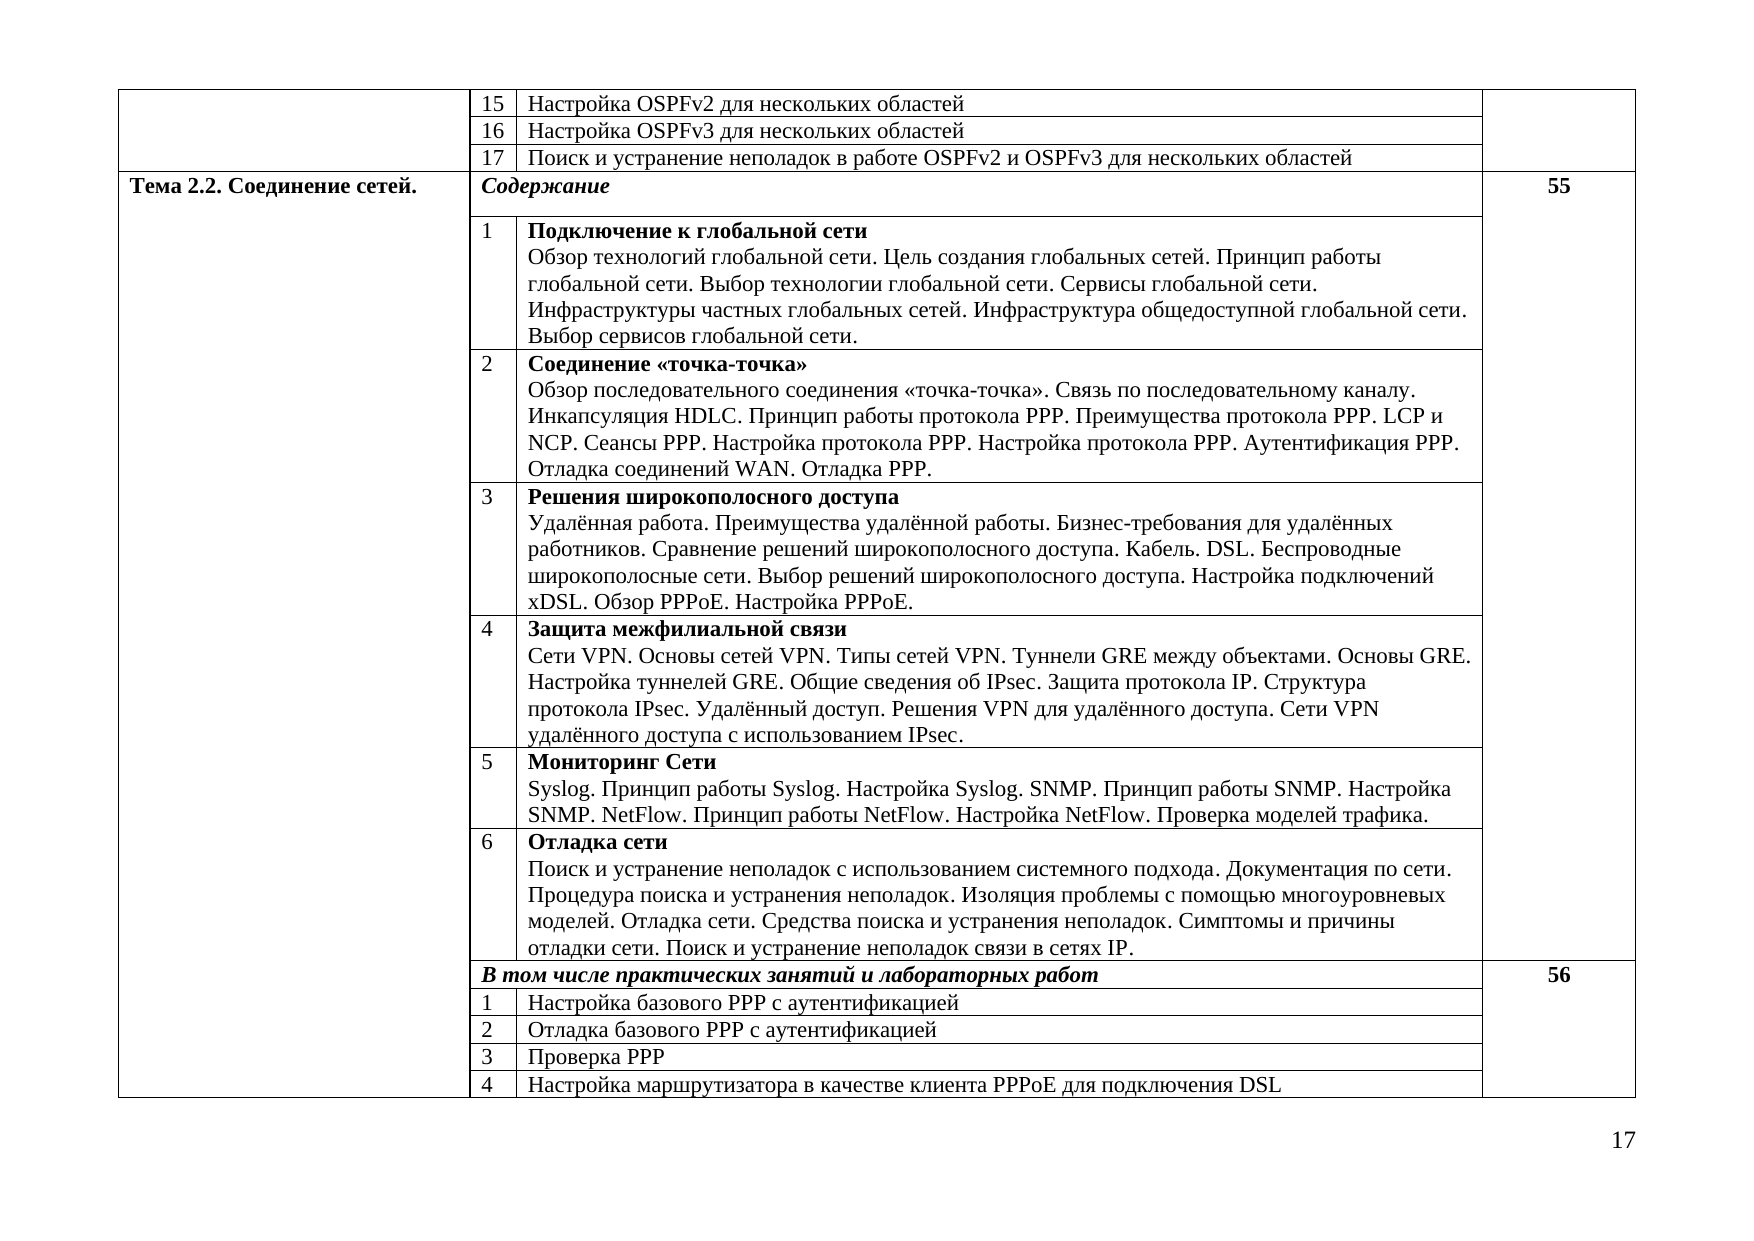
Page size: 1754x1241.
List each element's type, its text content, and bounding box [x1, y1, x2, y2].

table_cell 55 [1483, 172, 1635, 960]
table_cell Настройка базового PPP с аутентификацией [517, 989, 1482, 1015]
table_cell Мониторинг Сети Syslog. Принцип работы Syslog. Настройка Syslog. SNMP. Принцип работы SNMP. Настройка SNMP. NetFlow. Принцип работы NetFlow. Настройка NetFlow. Проверка моделей трафика. [517, 748, 1482, 827]
table_cell 2 [471, 1016, 516, 1042]
table_cell 3 [471, 483, 516, 614]
table_cell Подключение к глобальной сети Обзор технологий глобальной сети. Цель создания глобальных сетей. Принцип работы глобальной сети. Выбор технологии глобальной сети. Сервисы глобальной сети. Инфраструктуры частных глобальных сетей. Инфраструктура общедоступной глобальной сети. Выбор сервисов глобальной сети. [517, 217, 1482, 349]
table_cell Настройка маршрутизатора в качестве клиента PPPoE для подключения DSL [517, 1071, 1482, 1097]
table_cell Поиск и устранение неполадок в работе OSPFv2 и OSPFv3 для нескольких областей [517, 145, 1482, 171]
table_cell Отладка сети Поиск и устранение неполадок с использованием системного подхода. Документация по сети. Процедура поиска и устранения неполадок. Изоляция проблемы с помощью многоуровневых моделей. Отладка сети. Средства поиска и устранения неполадок. Симптомы и причины отладки сети. Поиск и устранение неполадок связи в сетях IP. [517, 829, 1482, 960]
table_cell Отладка базового PPP с аутентификацией [517, 1016, 1482, 1042]
table_cell 5 [471, 748, 516, 827]
table_cell 15 [471, 90, 516, 116]
table_cell 1 [471, 217, 516, 349]
table_cell 56 [1483, 961, 1635, 1097]
table_cell Содержание [471, 172, 1482, 216]
table_cell 17 [471, 145, 516, 171]
table_cell Защита межфилиальной связи Сети VPN. Основы сетей VPN. Типы сетей VPN. Туннели GRE между объектами. Основы GRE. Настройка туннелей GRE. Общие сведения об IPsec. Защита протокола IP. Структура протокола IPsec. Удалённый доступ. Решения VPN для удалённого доступа. Сети VPN удалённого доступа с использованием IPsec. [517, 616, 1482, 747]
table_cell 3 [471, 1044, 516, 1070]
table_cell Настройка OSPFv2 для нескольких областей [517, 90, 1482, 116]
table_cell Соединение «точка-точка» Обзор последовательного соединения «точка-точка». Связь по последовательному каналу. Инкапсуляция HDLC. Принцип работы протокола PPP. Преимущества протокола PPP. LCP и NCP. Сеансы PPP. Настройка протокола PPP. Настройка протокола PPP. Аутентификация PPP. Отладка соединений WAN. Отладка PPP. [517, 350, 1482, 482]
table_cell В том числе практических занятий и лабораторных работ [471, 961, 1482, 988]
table_cell Решения широкополосного доступа Удалённая работа. Преимущества удалённой работы. Бизнес-требования для удалённых работников. Сравнение решений широкополосного доступа. Кабель. DSL. Беспроводные широкополосные сети. Выбор решений широкополосного доступа. Настройка подключений xDSL. Обзор PPPoE. Настройка PPPoE. [517, 483, 1482, 614]
table_cell Проверка PPP [517, 1044, 1482, 1070]
table_cell 2 [471, 350, 516, 482]
table_cell 4 [471, 1071, 516, 1097]
table_cell 4 [471, 616, 516, 747]
table_cell 16 [471, 117, 516, 143]
table_cell Тема 2.2. Соединение сетей. [119, 172, 469, 1097]
table_cell 1 [471, 989, 516, 1015]
table_cell 6 [471, 829, 516, 960]
table_cell Настройка OSPFv3 для нескольких областей [517, 117, 1482, 143]
